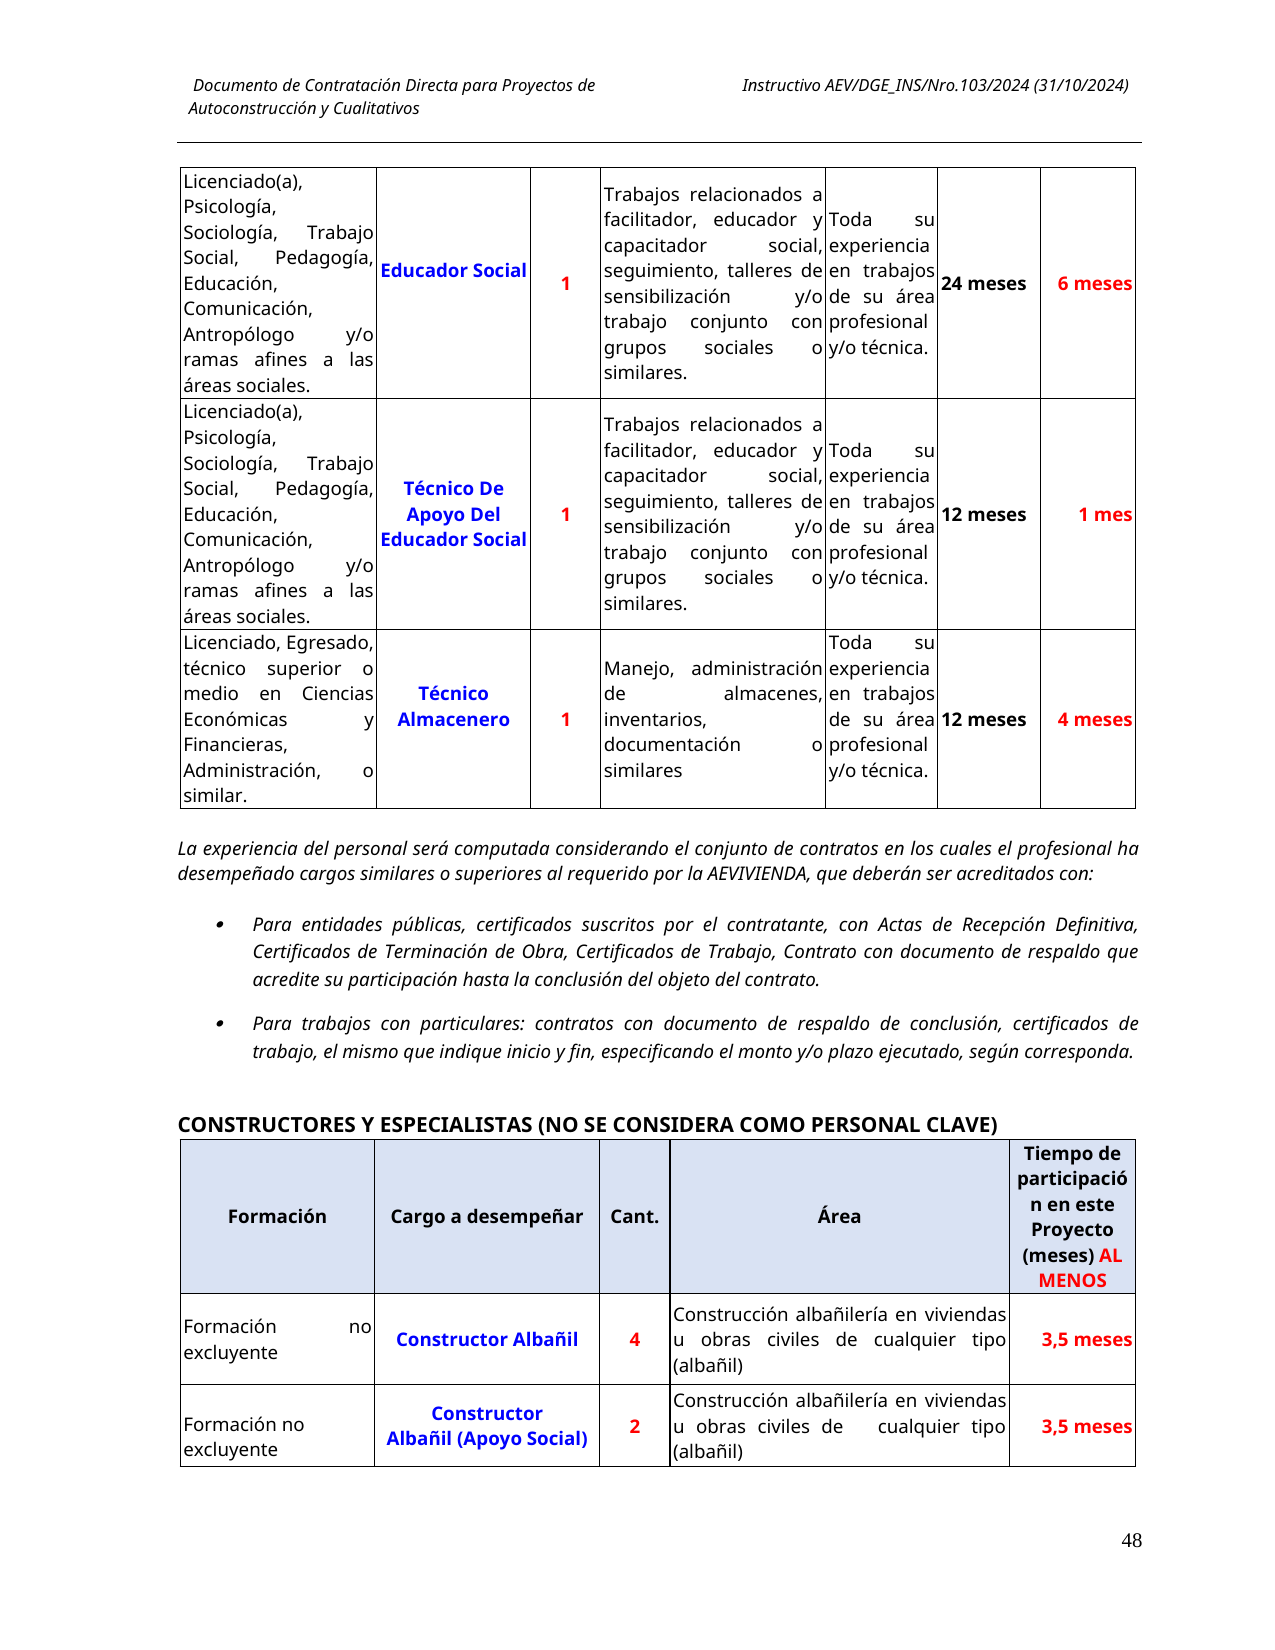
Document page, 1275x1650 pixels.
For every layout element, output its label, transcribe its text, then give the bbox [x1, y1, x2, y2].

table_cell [181, 1385, 374, 1466]
table_cell Licenciado(a), Psicología, Sociología, Trabajo Social, Pedagogía, Educación, Comunicación, Antropólogo y/o ramas afines a las áreas sociales. [181, 399, 376, 628]
table_cell 1 mes [1041, 399, 1135, 628]
table_cell Construcción albañilería en viviendas u obras civiles de cualquier tipo (albañil) [671, 1385, 1009, 1466]
table_cell 6 meses [1041, 168, 1135, 398]
table_cell Trabajos relacionados a facilitador, educador y capacitador social, seguimiento, talleres de sensibilización y/o trabajo conjunto con grupos sociales o similares. [601, 399, 825, 628]
table_cell 4 meses [1041, 630, 1135, 808]
table_cell Trabajos relacionados a facilitador, educador y capacitador social, seguimiento, talleres de sensibilización y/o trabajo conjunto con grupos sociales o similares. [601, 168, 825, 398]
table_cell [826, 168, 937, 398]
table_cell 2 [600, 1385, 669, 1466]
table_cell 1 [531, 630, 600, 808]
table_cell 24 meses [938, 168, 1040, 398]
text CONSTRUCTORES Y ESPECIALISTAS (NO SE CONSIDERA COMO PERSONAL CLAVE) [177, 1111, 1142, 1139]
table_cell Constructor Albañil [375, 1294, 599, 1384]
table_header Área [671, 1140, 1009, 1293]
table_header Tiempo de participación en este Proyecto (meses) AL MENOS [1010, 1140, 1135, 1293]
table_cell 1 [531, 168, 600, 398]
table_header Formación [181, 1140, 374, 1293]
table_cell 12 meses [938, 630, 1040, 808]
table_cell Técnico De Apoyo Del Educador Social [377, 399, 530, 628]
table_cell Formación no excluyente [181, 1294, 374, 1384]
list Para trabajos con particulares: contratos con documento de respaldo de conclusión, certificados de trabajo, el mismo que indique inicio y fin, especificando el monto y/o plazo ejecutado, según corresponda. [215, 1011, 1142, 1063]
table_cell 3,5 meses [1010, 1385, 1135, 1466]
table_cell 4 [600, 1294, 669, 1384]
table_cell Constructor Albañil (Apoyo Social) [375, 1385, 599, 1466]
table_header Cargo a desempeñar [375, 1140, 599, 1293]
table_cell Construcción albañilería en viviendas u obras civiles de cualquier tipo (albañil) [671, 1294, 1009, 1384]
table_cell Toda su experiencia en trabajos de su área profesional y/o técnica. [826, 399, 937, 628]
table_cell Educador Social [377, 168, 530, 398]
table_cell Técnico Almacenero [377, 630, 530, 808]
table_cell Manejo, administración de almacenes, inventarios, documentación o similares [601, 630, 825, 808]
table_cell Toda su experiencia en trabajos de su área profesional y/o técnica. [826, 630, 937, 808]
table_cell 3,5 meses [1010, 1294, 1135, 1384]
table_cell 12 meses [938, 399, 1040, 628]
table_header Cant. [600, 1140, 669, 1293]
table_cell Licenciado(a), Psicología, Sociología, Trabajo Social, Pedagogía, Educación, Comunicación, Antropólogo y/o ramas afines a las áreas sociales. [181, 168, 376, 398]
list Para entidades públicas, certificados suscritos por el contratante, con Actas de Recepción Definitiva, Certificados de Terminación de Obra, Certificados de Trabajo, Contrato con documento de respaldo que acredite su participación hasta la conclusión del objeto del contrato. [215, 911, 1142, 992]
text La experiencia del personal será computada considerando el conjunto de contratos en los cuales el profesional ha desempeñado cargos similares o superiores al requerido por la AEVIVIENDA, que deberán ser acreditados con: [177, 835, 1142, 886]
table_cell Licenciado, Egresado, técnico superior o medio en Ciencias Económicas y Financieras, Administración, o similar. [181, 630, 376, 808]
table_cell 1 [531, 399, 600, 628]
